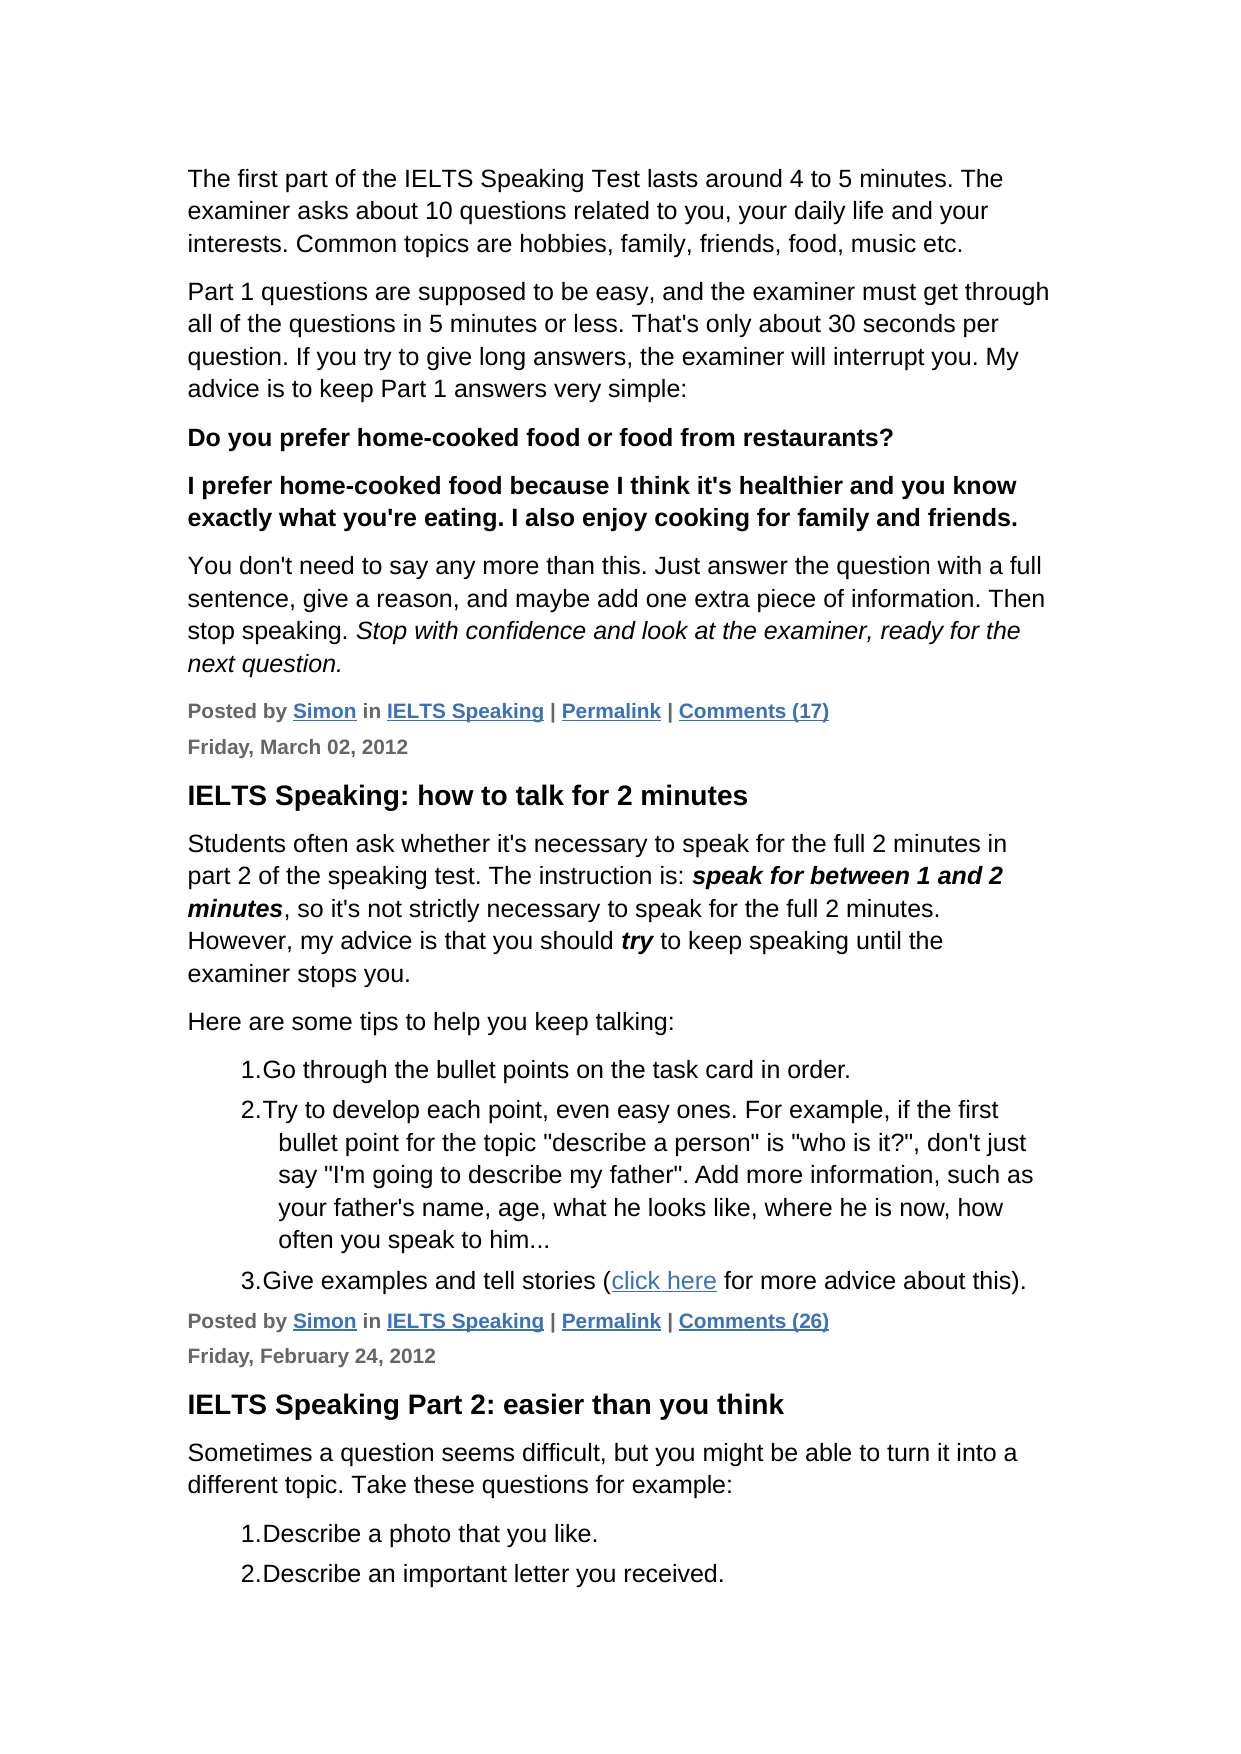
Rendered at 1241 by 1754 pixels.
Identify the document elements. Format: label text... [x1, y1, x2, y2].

list Give examples and tell stories (click here for more advice about this). [241, 1264, 1037, 1296]
text The first part of the IELTS Speaking Test lasts around 4 to 5 minutes. The examiner asks about 10 questions related to you, your daily life and your interests. Common topics are hobbies, family, friends, food, music etc. [187, 162, 1053, 259]
text Do you prefer home-cooked food or food from restaurants? [187, 421, 1053, 453]
subtitle Friday, February 24, 2012 [187, 1340, 1053, 1372]
text Posted by Simon in IELTS Speaking | Permalink | Comments (26) [187, 1304, 1053, 1337]
text Students often ask whether it's necessary to speak for the full 2 minutes in part 2 of the speaking test. The instruction is: speak for between 1 and 2 minutes, so it's not strictly necessary to speak for the full 2 minutes. However, my advice is that you should try to keep speaking until the examiner stops you. [187, 827, 1053, 989]
list Try to develop each point, even easy ones. For example, if the first bullet point for the topic "describe a person" is "who is it?", don't just say "I'm going to describe my father". Add more information, such as your father's name, age, what he looks like, where he is now, how often you speak to him... [241, 1093, 1037, 1256]
subtitle IELTS Speaking: how to talk for 2 minutes [187, 779, 1053, 811]
list Describe an important letter you received. [241, 1557, 1037, 1589]
text Sometimes a question seems difficult, but you might be able to turn it into a different topic. Take these questions for example: [187, 1436, 1053, 1501]
subtitle Friday, March 02, 2012 [187, 731, 1053, 763]
subtitle IELTS Speaking Part 2: easier than you think [187, 1388, 1053, 1420]
text Posted by Simon in IELTS Speaking | Permalink | Comments (17) [187, 695, 1053, 728]
text I prefer home-cooked food because I think it's healthier and you know exactly what you're eating. I also enjoy cooking for family and friends. [187, 469, 1053, 534]
list Describe a photo that you like. [241, 1517, 1037, 1549]
text Here are some tips to help you keep talking: [187, 1005, 1053, 1038]
list Go through the bullet points on the task card in order. [241, 1053, 1037, 1086]
text You don't need to say any more than this. Just answer the question with a full sentence, give a reason, and maybe add one extra piece of information. Then stop speaking. Stop with confidence and look at the examiner, ready for the next question. [187, 549, 1053, 679]
text Part 1 questions are supposed to be easy, and the examiner must get through all of the questions in 5 minutes or less. That's only about 30 seconds per question. If you try to give long answers, the examiner will interrupt you. My advice is to keep Part 1 answers very simple: [187, 275, 1053, 405]
